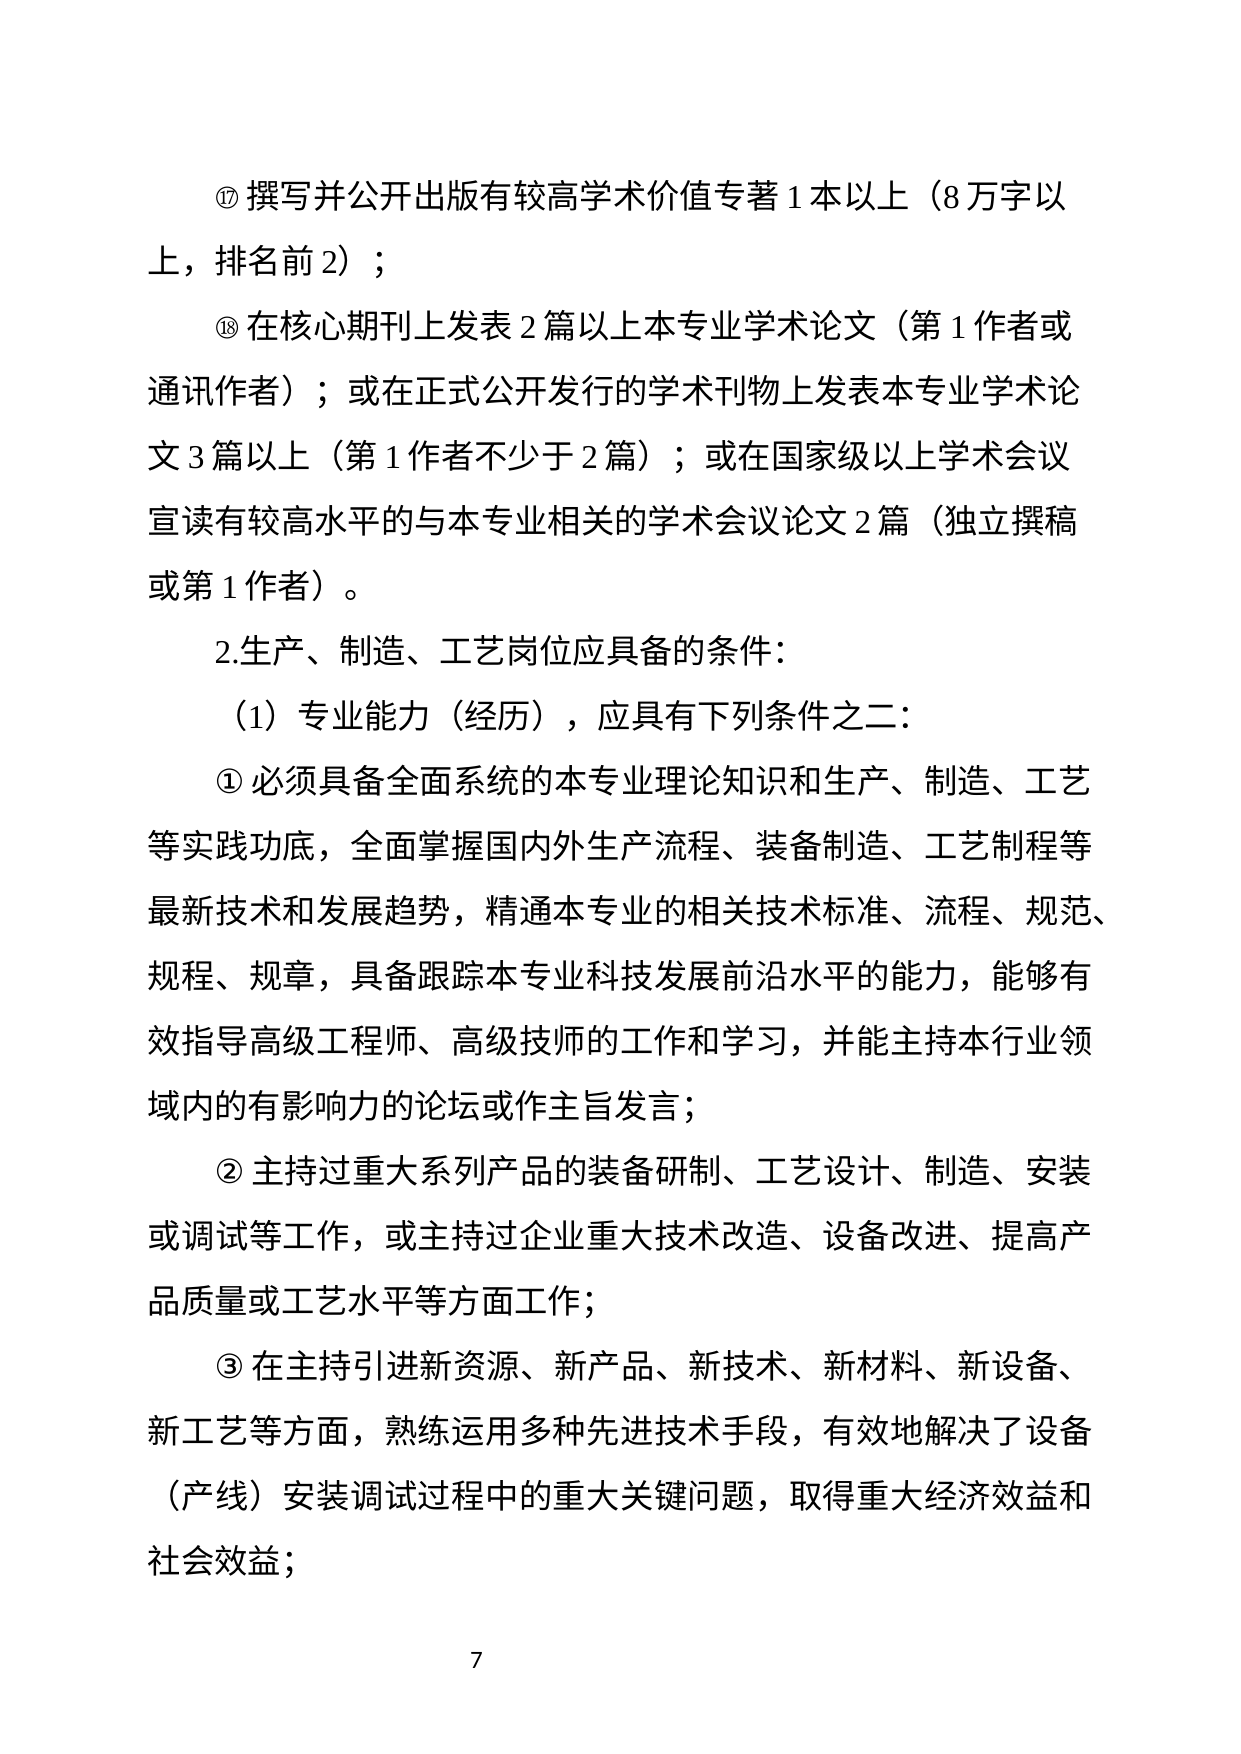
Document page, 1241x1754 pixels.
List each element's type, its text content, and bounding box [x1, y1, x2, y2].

text ②主持过重大系列产品的装备研制、工艺设计、制造、安装或调试等工作，或主持过企业重大技术改造、设备改进、提高产品质量或工艺水平等方面工作； [148, 1137, 1093, 1332]
text ①必须具备全面系统的本专业理论知识和生产、制造、工艺等实践功底，全面掌握国内外生产流程、装备制造、工艺制程等最新技术和发展趋势，精通本专业的相关技术标准、流程、规范、规程、规章，具备跟踪本专业科技发展前沿水平的能力，能够有效指导高级工程师、高级技师的工作和学习，并能主持本行业领域内的有影响力的论坛或作主旨发言； [148, 747, 1093, 1137]
text ③在主持引进新资源、新产品、新技术、新材料、新设备、新工艺等方面，熟练运用多种先进技术手段，有效地解决了设备（产线）安装调试过程中的重大关键问题，取得重大经济效益和社会效益； [148, 1332, 1093, 1592]
text （1）专业能力（经历），应具有下列条件之二： [148, 682, 1093, 747]
text 2.生产、制造、工艺岗位应具备的条件： [148, 617, 1093, 682]
text ⑰撰写并公开出版有较高学术价值专著1本以上（8万字以上，排名前2）； [148, 162, 1093, 292]
text ⑱在核心期刊上发表2篇以上本专业学术论文（第1作者或通讯作者）；或在正式公开发行的学术刊物上发表本专业学术论文3篇以上（第1作者不少于2篇）；或在国家级以上学术会议宣读有较高水平的与本专业相关的学术会议论文2篇（独立撰稿或第1作者）。 [148, 292, 1093, 617]
